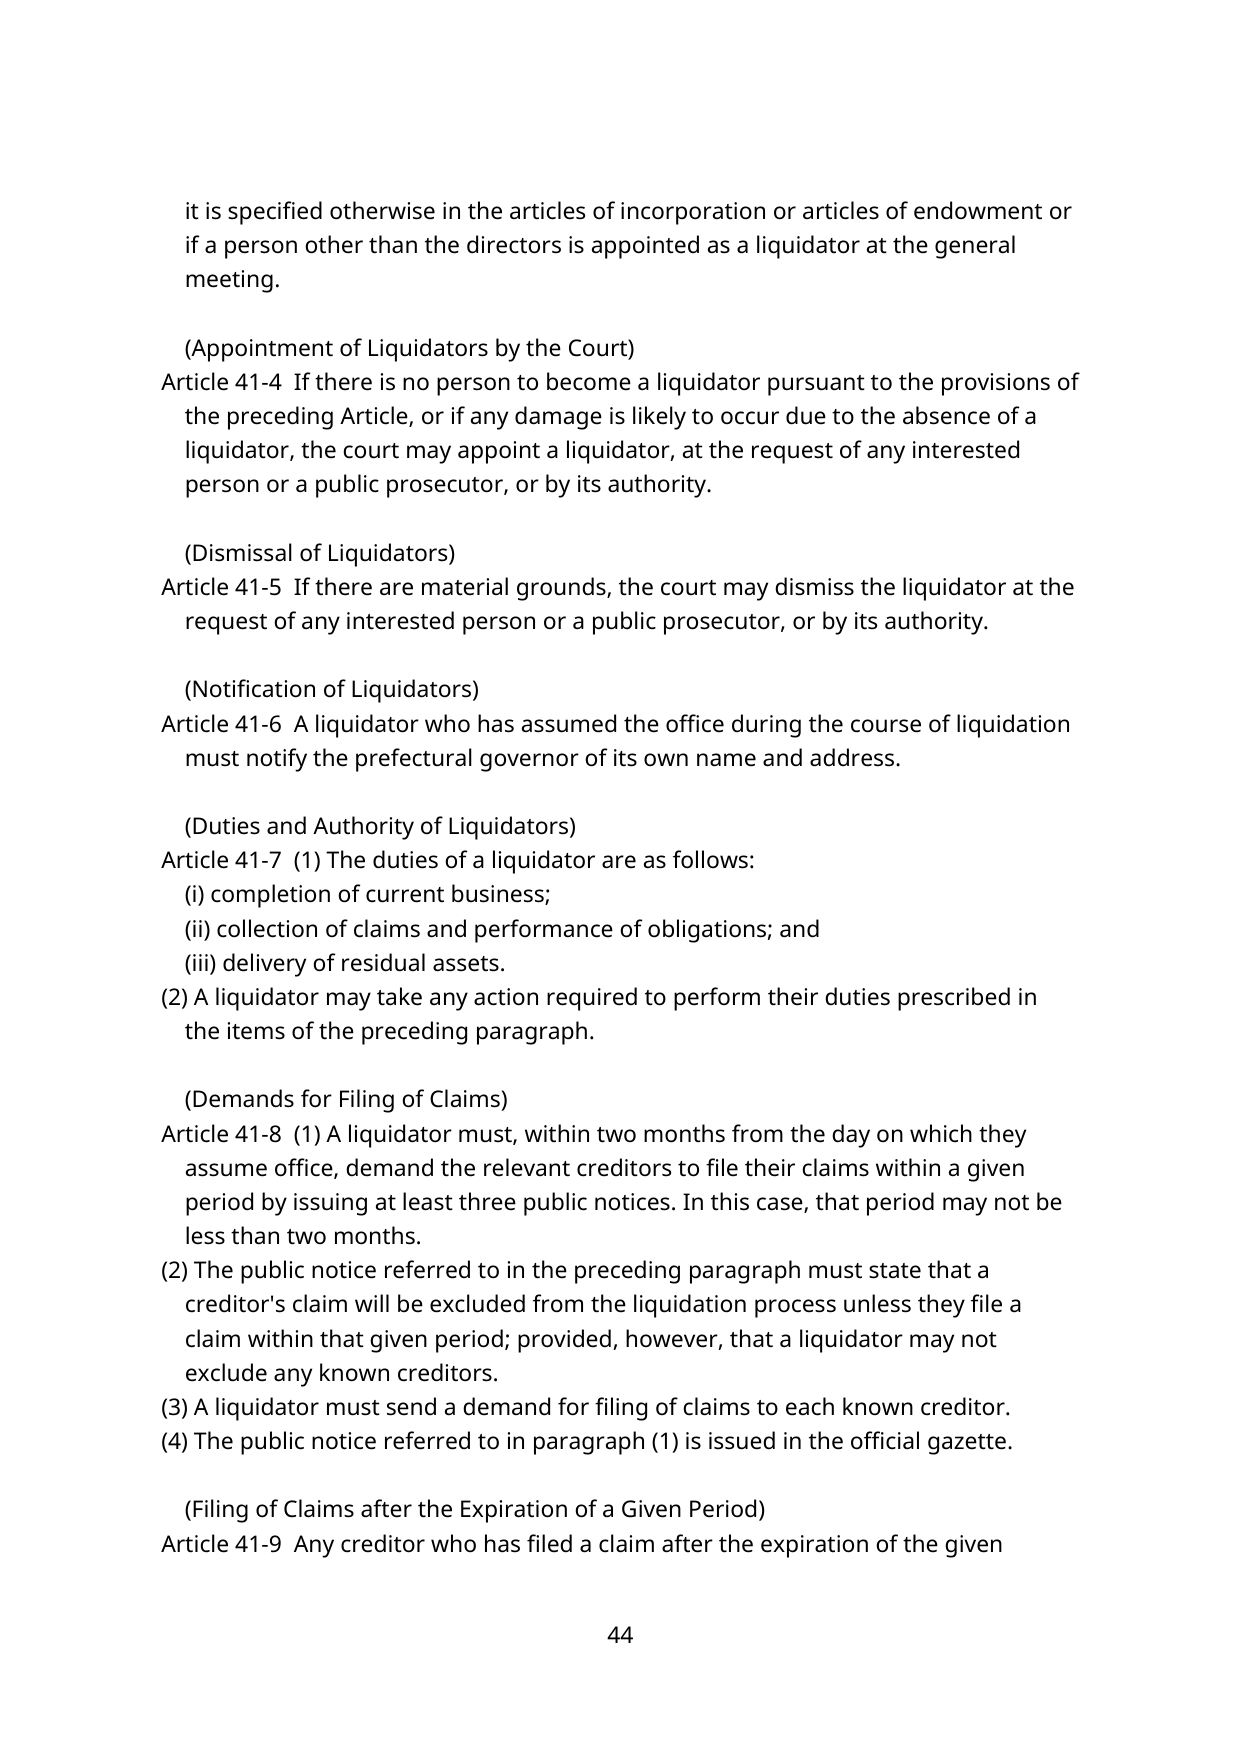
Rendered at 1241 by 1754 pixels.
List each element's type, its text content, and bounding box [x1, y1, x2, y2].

text Article 41-8 (1) A liquidator must, within two months from the day on which they assume office, demand the relevant creditors to file their claims within a given period by issuing at least three public notices. In this case, that period may not be less than two months. [161, 1116, 1079, 1253]
text (Duties and Authority of Liquidators) [184, 809, 1079, 843]
text (ii) collection of claims and performance of obligations; and [184, 911, 1079, 945]
text (Filing of Claims after the Expiration of a Given Period) [184, 1492, 1079, 1526]
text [161, 1526, 1079, 1560]
text (iii) delivery of residual assets. [184, 945, 1079, 979]
text (2) A liquidator may take any action required to perform their duties prescribed in the items of the preceding paragraph. [161, 979, 1079, 1048]
text (2) The public notice referred to in the preceding paragraph must state that a creditor's claim will be excluded from the liquidation process unless they file a claim within that given period; provided, however, that a liquidator may not exclude any known creditors. [161, 1253, 1079, 1389]
text (Appointment of Liquidators by the Court) [184, 330, 1079, 364]
text (i) completion of current business; [184, 877, 1079, 911]
text (Demands for Filing of Claims) [184, 1082, 1079, 1116]
text Article 41-7 (1) The duties of a liquidator are as follows: [161, 843, 1079, 877]
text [161, 194, 1079, 296]
text (Dismissal of Liquidators) [184, 535, 1079, 569]
text (Notification of Liquidators) [184, 672, 1079, 706]
text Article 41-5 If there are material grounds, the court may dismiss the liquidator at the request of any interested person or a public prosecutor, or by its authority. [161, 569, 1079, 638]
text Article 41-6 A liquidator who has assumed the office during the course of liquidation must notify the prefectural governor of its own name and address. [161, 706, 1079, 774]
text (3) A liquidator must send a demand for filing of claims to each known creditor. [161, 1389, 1079, 1424]
text Article 41-4 If there is no person to become a liquidator pursuant to the provisions of the preceding Article, or if any damage is likely to occur due to the absence of a liquidator, the court may appoint a liquidator, at the request of any interested person or a public prosecutor, or by its authority. [161, 364, 1079, 501]
text (4) The public notice referred to in paragraph (1) is issued in the official gazette. [161, 1424, 1079, 1458]
